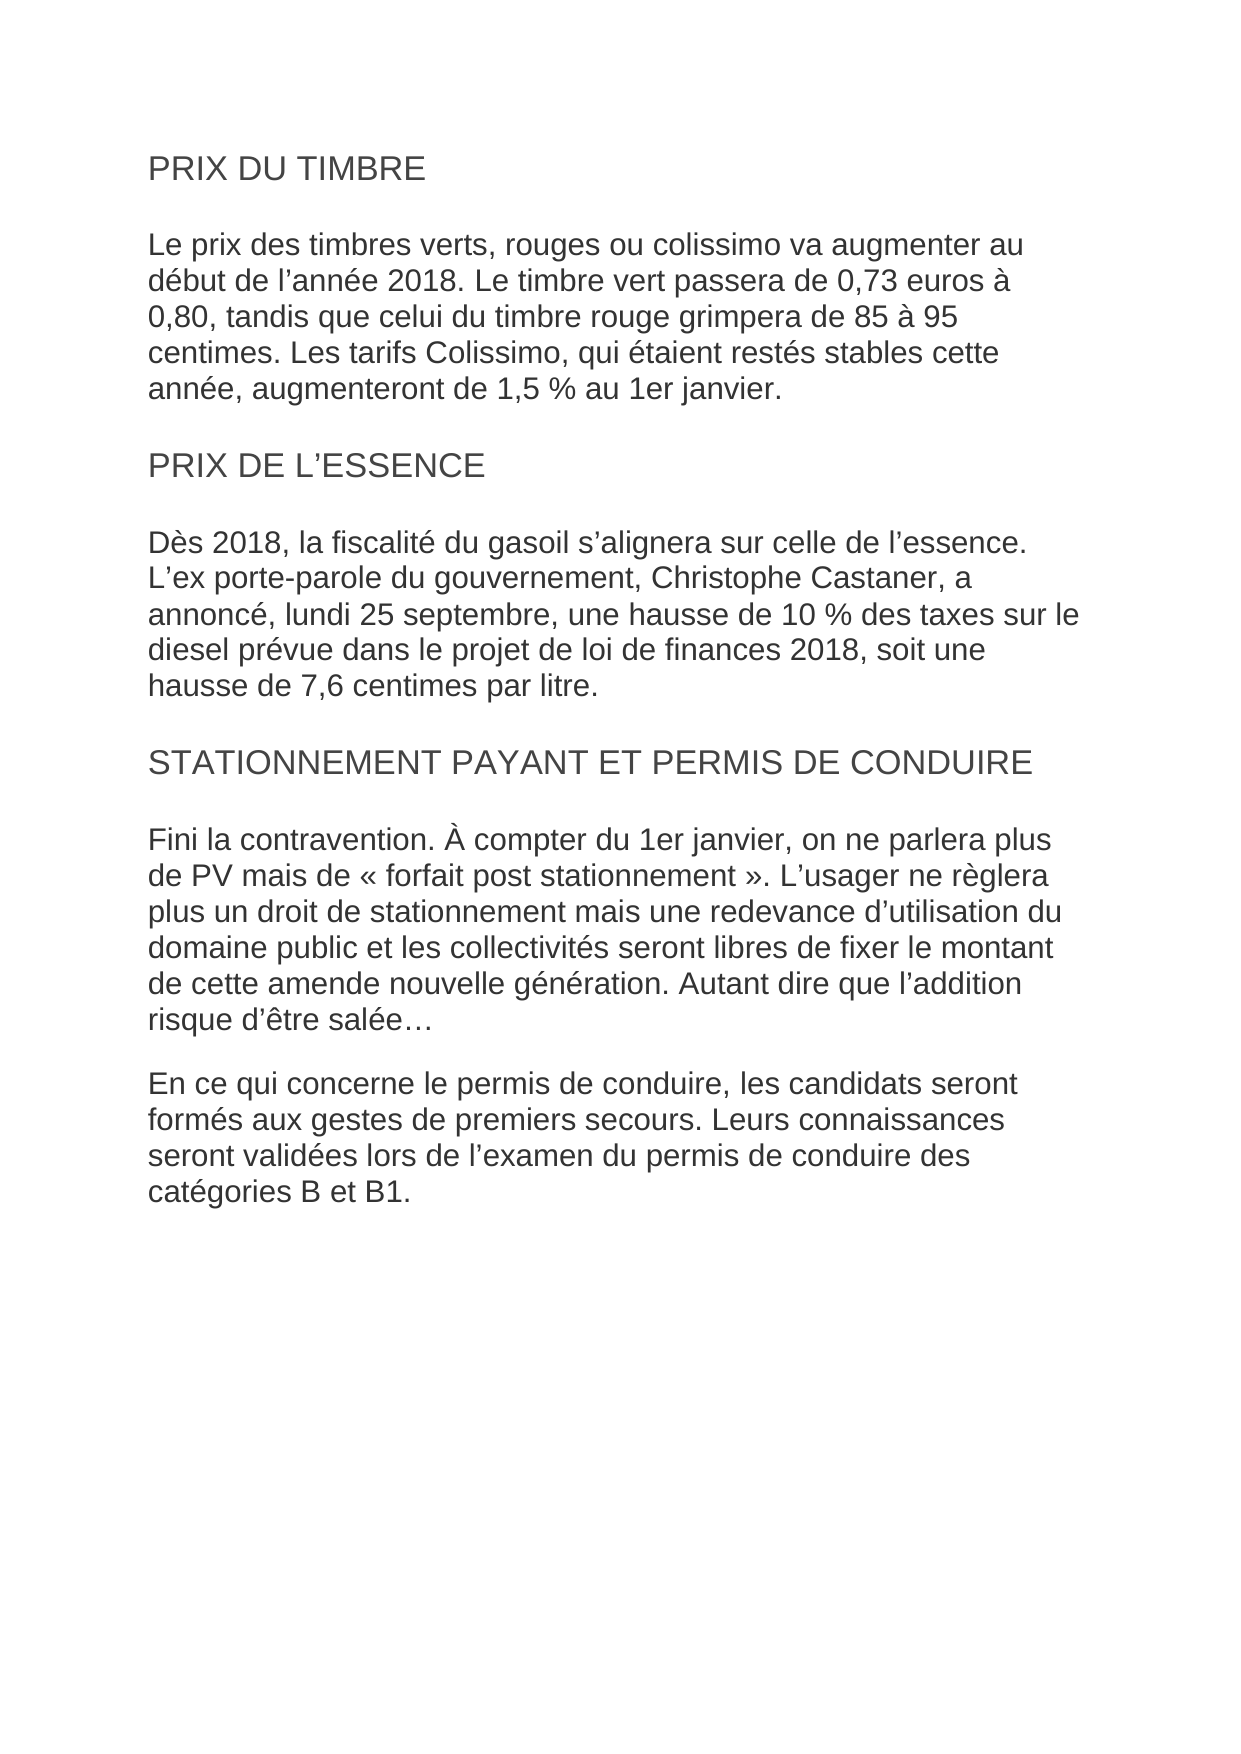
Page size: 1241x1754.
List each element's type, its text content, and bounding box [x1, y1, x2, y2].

text PRIX DE L’ESSENCE [148, 445, 1093, 484]
text PRIX DU TIMBRE [148, 148, 1093, 187]
text En ce qui concerne le permis de conduire, les candidats seront formés aux gestes de premiers secours. Leurs connaissances seront validées lors de l’examen du permis de conduire des catégories B et B1. [148, 1065, 1093, 1208]
text Le prix des timbres verts, rouges ou colissimo va augmenter au début de l’année 2018. Le timbre vert passera de 0,73 euros à 0,80, tandis que celui du timbre rouge grimpera de 85 à 95 centimes. Les tarifs Colissimo, qui étaient restés stables cette année, augmenteront de 1,5 % au 1er janvier. [148, 226, 1093, 406]
text Dès 2018, la fiscalité du gasoil s’alignera sur celle de l’essence. L’ex porte-parole du gouvernement, Christophe Castaner, a annoncé, lundi 25 septembre, une hausse de 10 % des taxes sur le diesel prévue dans le projet de loi de finances 2018, soit une hausse de 7,6 centimes par litre. [148, 524, 1093, 703]
text STATIONNEMENT PAYANT ET PERMIS DE CONDUIRE [148, 742, 1093, 782]
text Fini la contravention. À compter du 1er janvier, on ne parlera plus de PV mais de « forfait post stationnement ». L’usager ne règlera plus un droit de stationnement mais une redevance d’utilisation du domaine public et les collectivités seront libres de fixer le montant de cette amende nouvelle génération. Autant dire que l’addition risque d’être salée… [148, 821, 1093, 1037]
